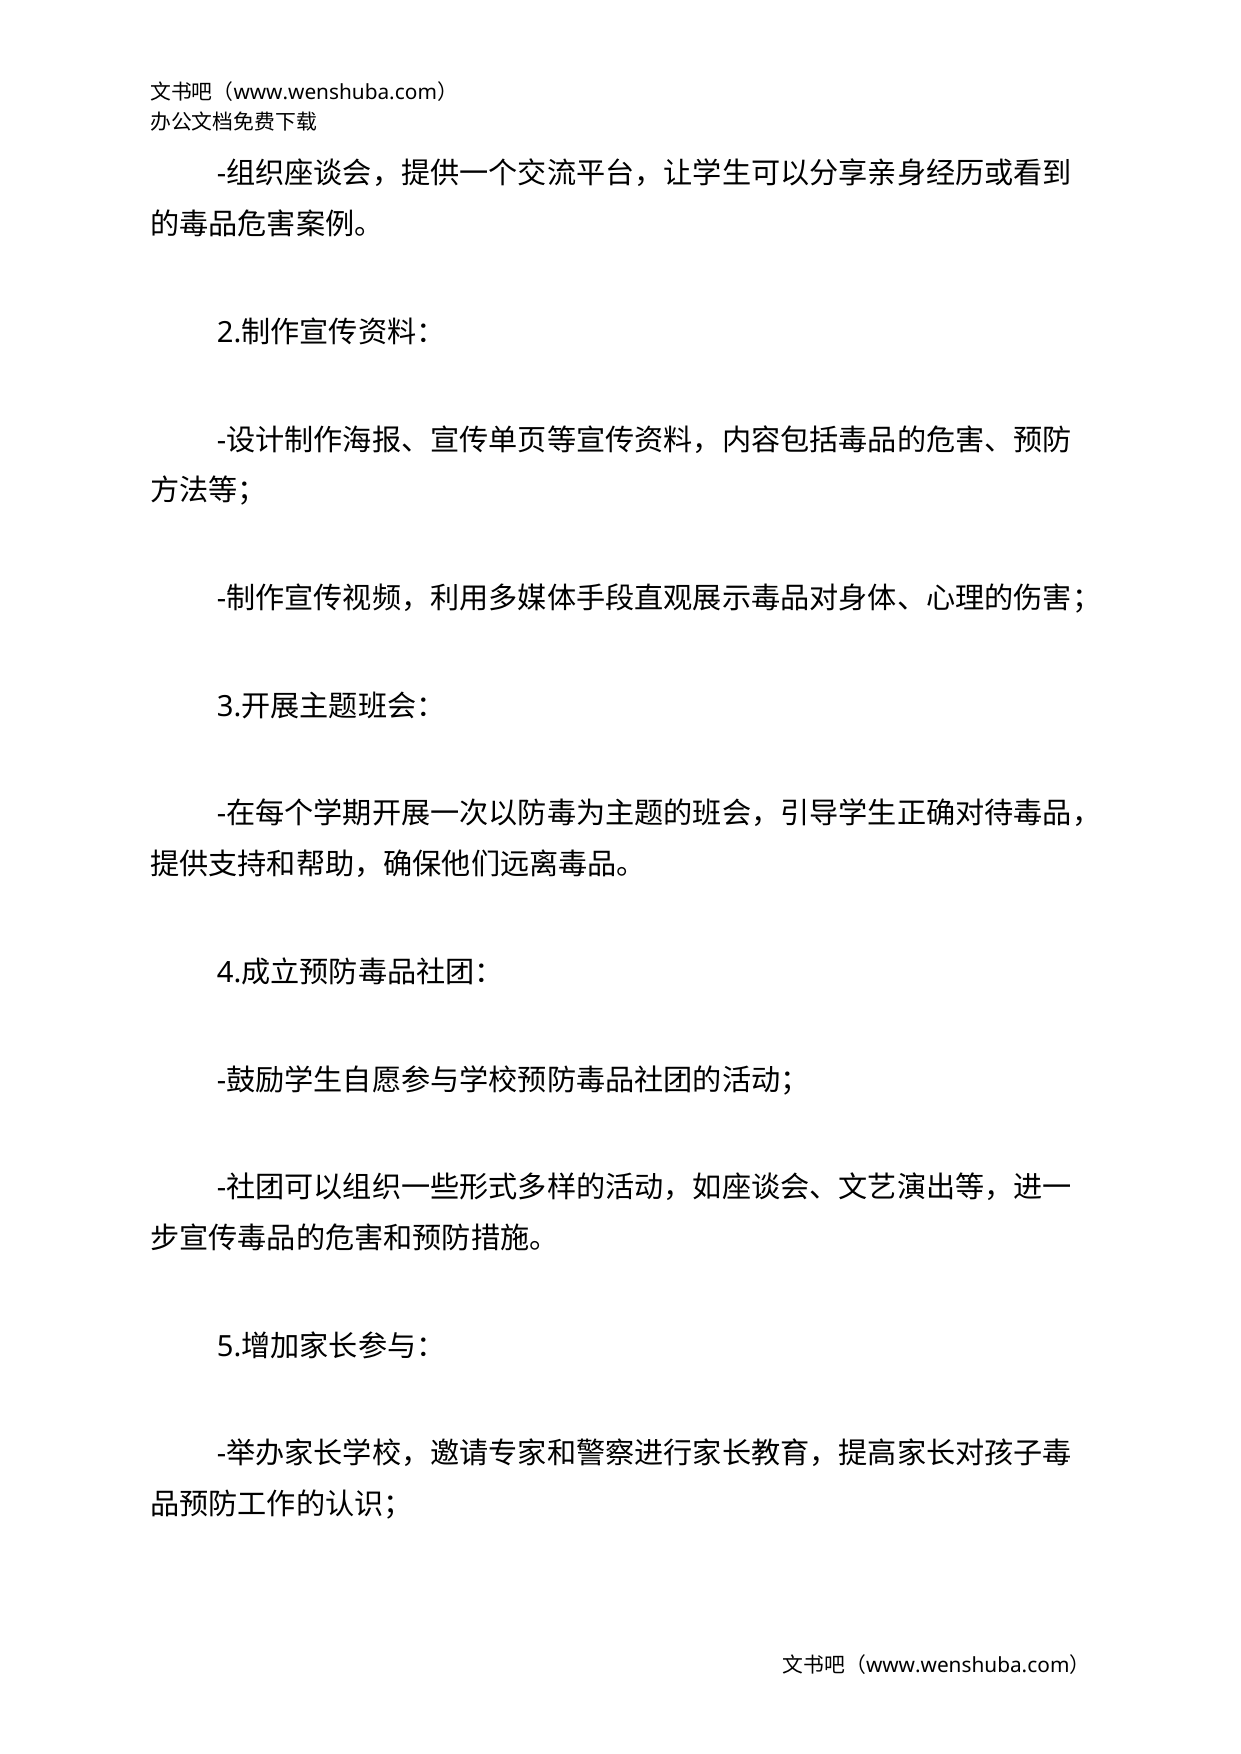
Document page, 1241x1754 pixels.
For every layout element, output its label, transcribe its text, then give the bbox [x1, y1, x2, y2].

text -社团可以组织一些形式多样的活动，如座谈会、文艺演出等，进一步宣传毒品的危害和预防措施。 [150, 1164, 1090, 1257]
text -设计制作海报、宣传单页等宣传资料，内容包括毒品的危害、预防方法等； [150, 416, 1090, 509]
text 4.成立预防毒品社团： [150, 948, 1090, 991]
text -在每个学期开展一次以防毒为主题的班会，引导学生正确对待毒品，提供支持和帮助，确保他们远离毒品。 [150, 790, 1090, 883]
text 3.开展主题班会： [150, 682, 1090, 725]
text -鼓励学生自愿参与学校预防毒品社团的活动； [150, 1056, 1090, 1098]
text 5.增加家长参与： [150, 1322, 1090, 1365]
text -举办家长学校，邀请专家和警察进行家长教育，提高家长对孩子毒品预防工作的认识； [150, 1430, 1090, 1523]
text -组织座谈会，提供一个交流平台，让学生可以分享亲身经历或看到的毒品危害案例。 [150, 150, 1090, 243]
text -制作宣传视频，利用多媒体手段直观展示毒品对身体、心理的伤害； [150, 574, 1090, 617]
text 2.制作宣传资料： [150, 308, 1090, 351]
